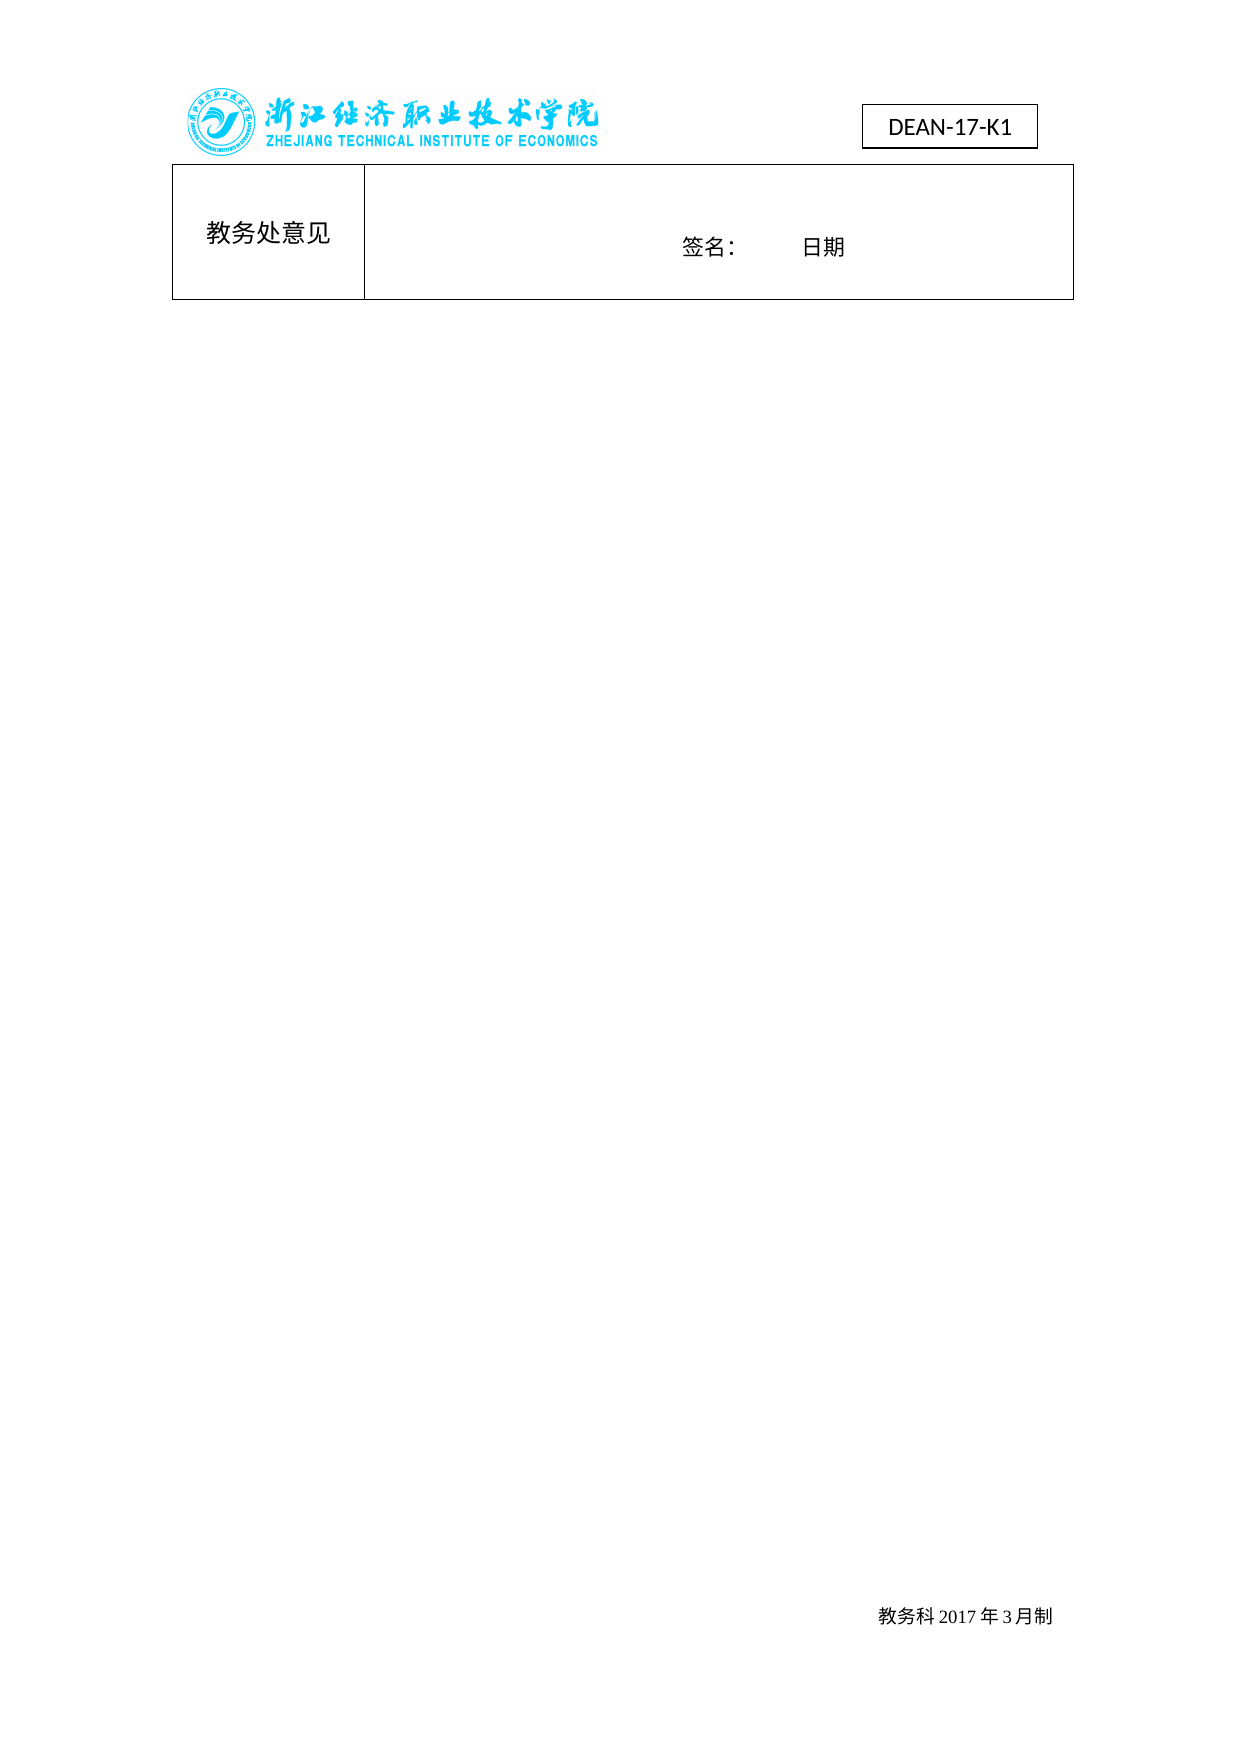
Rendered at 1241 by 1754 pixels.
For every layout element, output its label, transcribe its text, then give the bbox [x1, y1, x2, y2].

picture [187, 88, 599, 156]
table_cell 签名： 日期 [365, 165, 1073, 299]
table_cell 教务处意见 [173, 165, 364, 299]
